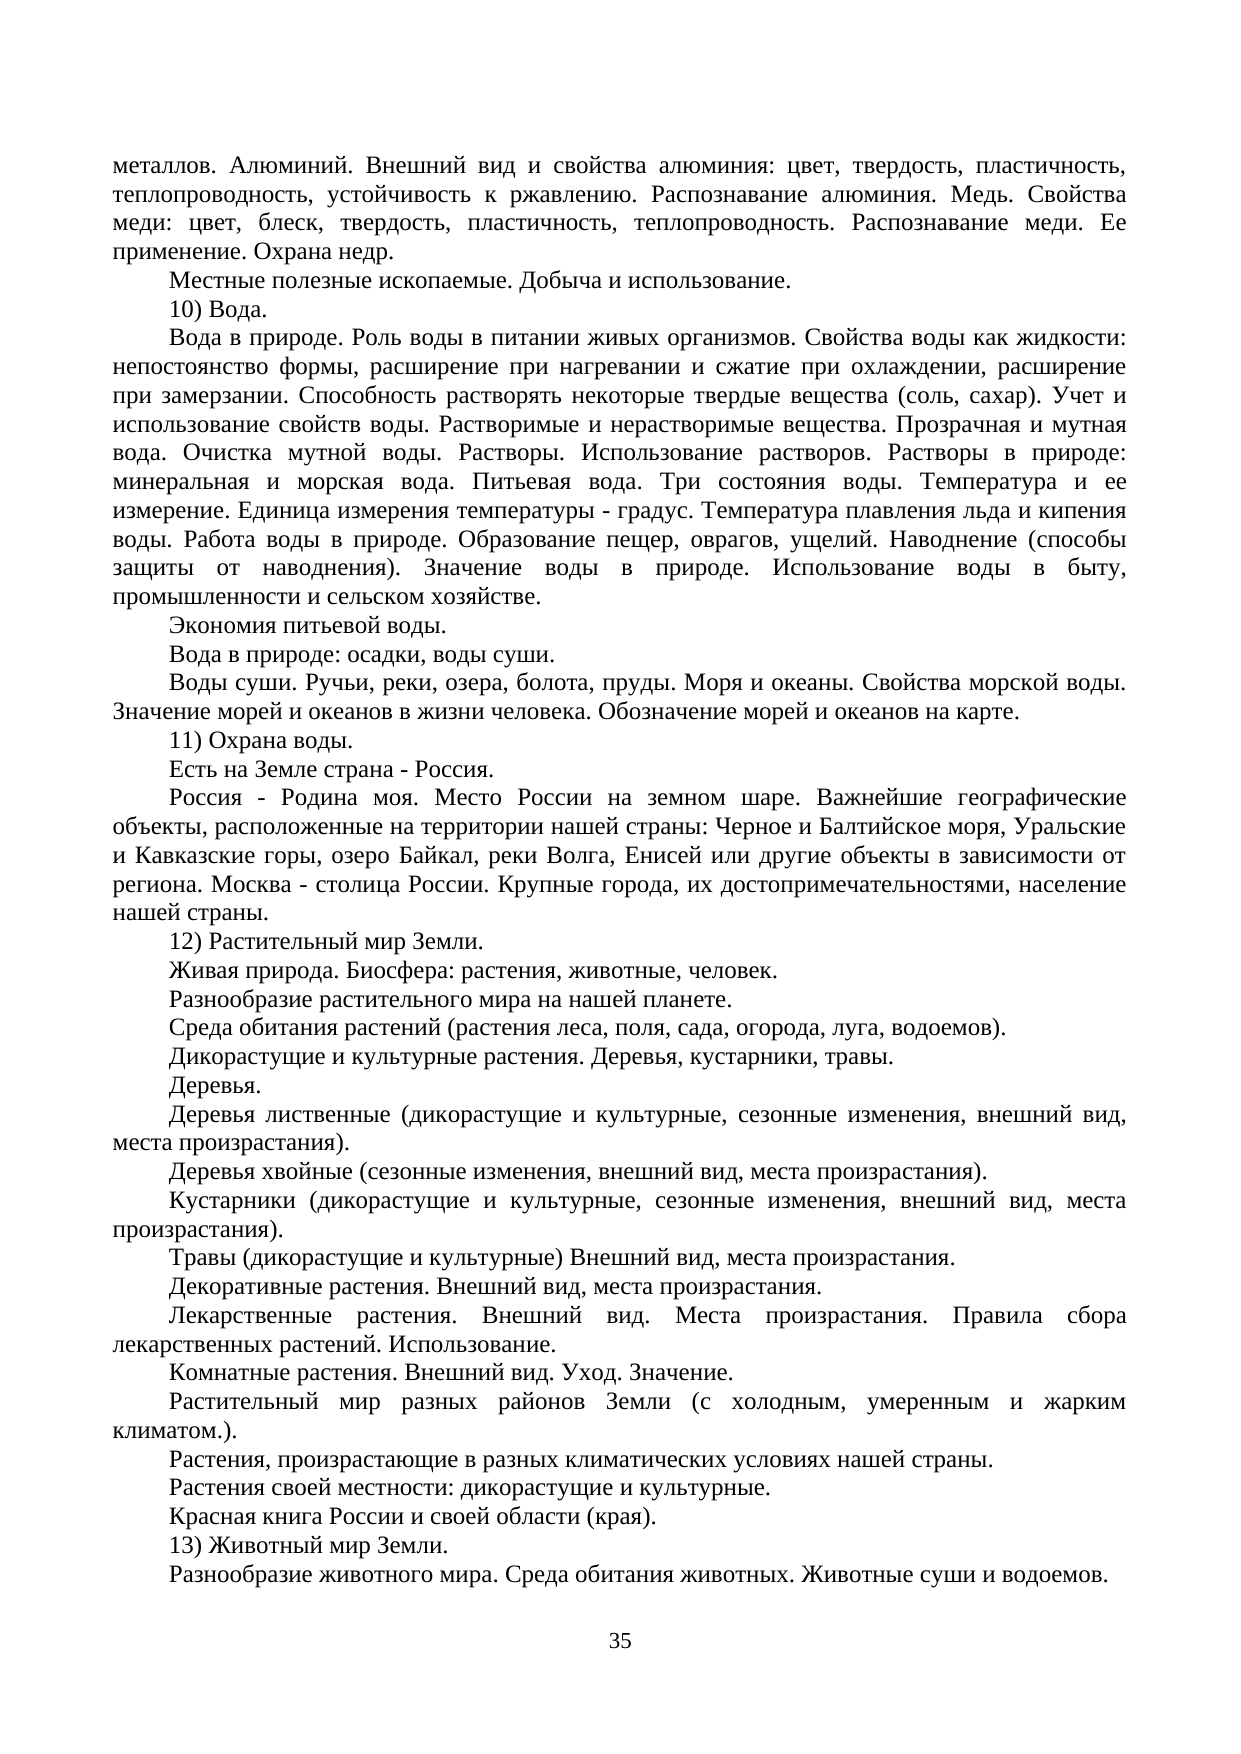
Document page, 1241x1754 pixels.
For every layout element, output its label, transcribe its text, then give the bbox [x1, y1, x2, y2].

text 10) Вода. [112, 294, 1128, 322]
text 12) Растительный мир Земли. [112, 926, 1128, 955]
text Красная книга России и своей области (края). [112, 1501, 1128, 1530]
text Декоративные растения. Внешний вид, места произрастания. [112, 1271, 1128, 1300]
text Деревья. [112, 1070, 1128, 1099]
text Местные полезные ископаемые. Добыча и использование. [112, 265, 1128, 294]
text Растительный мир разных районов Земли (с холодным, умеренным и жарким климатом.). [112, 1386, 1128, 1444]
text Растения своей местности: дикорастущие и культурные. [112, 1472, 1128, 1501]
text Деревья хвойные (сезонные изменения, внешний вид, места произрастания). [112, 1156, 1128, 1185]
text Вода в природе. Роль воды в питании живых организмов. Свойства воды как жидкости: непостоянство формы, расширение при нагревании и сжатие при охлаждении, расширение при замерзании. Способность растворять некоторые твердые вещества (соль, сахар). Учет и использование свойств воды. Растворимые и нерастворимые вещества. Прозрачная и мутная вода. Очистка мутной воды. Растворы. Использование растворов. Растворы в природе: минеральная и морская вода. Питьевая вода. Три состояния воды. Температура и ее измерение. Единица измерения температуры - градус. Температура плавления льда и кипения воды. Работа воды в природе. Образование пещер, оврагов, ущелий. Наводнение (способы защиты от наводнения). Значение воды в природе. Использование воды в быту, промышленности и сельском хозяйстве. [112, 322, 1128, 610]
text Комнатные растения. Внешний вид. Уход. Значение. [112, 1357, 1128, 1386]
text Разнообразие животного мира. Среда обитания животных. Животные суши и водоемов. [112, 1559, 1128, 1587]
text Разнообразие растительного мира на нашей планете. [112, 984, 1128, 1012]
text Лекарственные растения. Внешний вид. Места произрастания. Правила сбора лекарственных растений. Использование. [112, 1300, 1128, 1357]
text 11) Охрана воды. [112, 725, 1128, 754]
text Есть на Земле страна - Россия. [112, 754, 1128, 782]
text 13) Животный мир Земли. [112, 1530, 1128, 1559]
text Дикорастущие и культурные растения. Деревья, кустарники, травы. [112, 1041, 1128, 1070]
text Экономия питьевой воды. [112, 610, 1128, 639]
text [112, 150, 1128, 265]
text Вода в природе: осадки, воды суши. [112, 639, 1128, 667]
text Воды суши. Ручьи, реки, озера, болота, пруды. Моря и океаны. Свойства морской воды. Значение морей и океанов в жизни человека. Обозначение морей и океанов на карте. [112, 667, 1128, 725]
text Растения, произрастающие в разных климатических условиях нашей страны. [112, 1444, 1128, 1472]
text Деревья лиственные (дикорастущие и культурные, сезонные изменения, внешний вид, места произрастания). [112, 1099, 1128, 1156]
text Среда обитания растений (растения леса, поля, сада, огорода, луга, водоемов). [112, 1012, 1128, 1041]
text Травы (дикорастущие и культурные) Внешний вид, места произрастания. [112, 1242, 1128, 1271]
text Кустарники (дикорастущие и культурные, сезонные изменения, внешний вид, места произрастания). [112, 1185, 1128, 1242]
text Россия - Родина моя. Место России на земном шаре. Важнейшие географические объекты, расположенные на территории нашей страны: Черное и Балтийское моря, Уральские и Кавказские горы, озеро Байкал, реки Волга, Енисей или другие объекты в зависимости от региона. Москва - столица России. Крупные города, их достопримечательностями, население нашей страны. [112, 782, 1128, 926]
text Живая природа. Биосфера: растения, животные, человек. [112, 955, 1128, 984]
